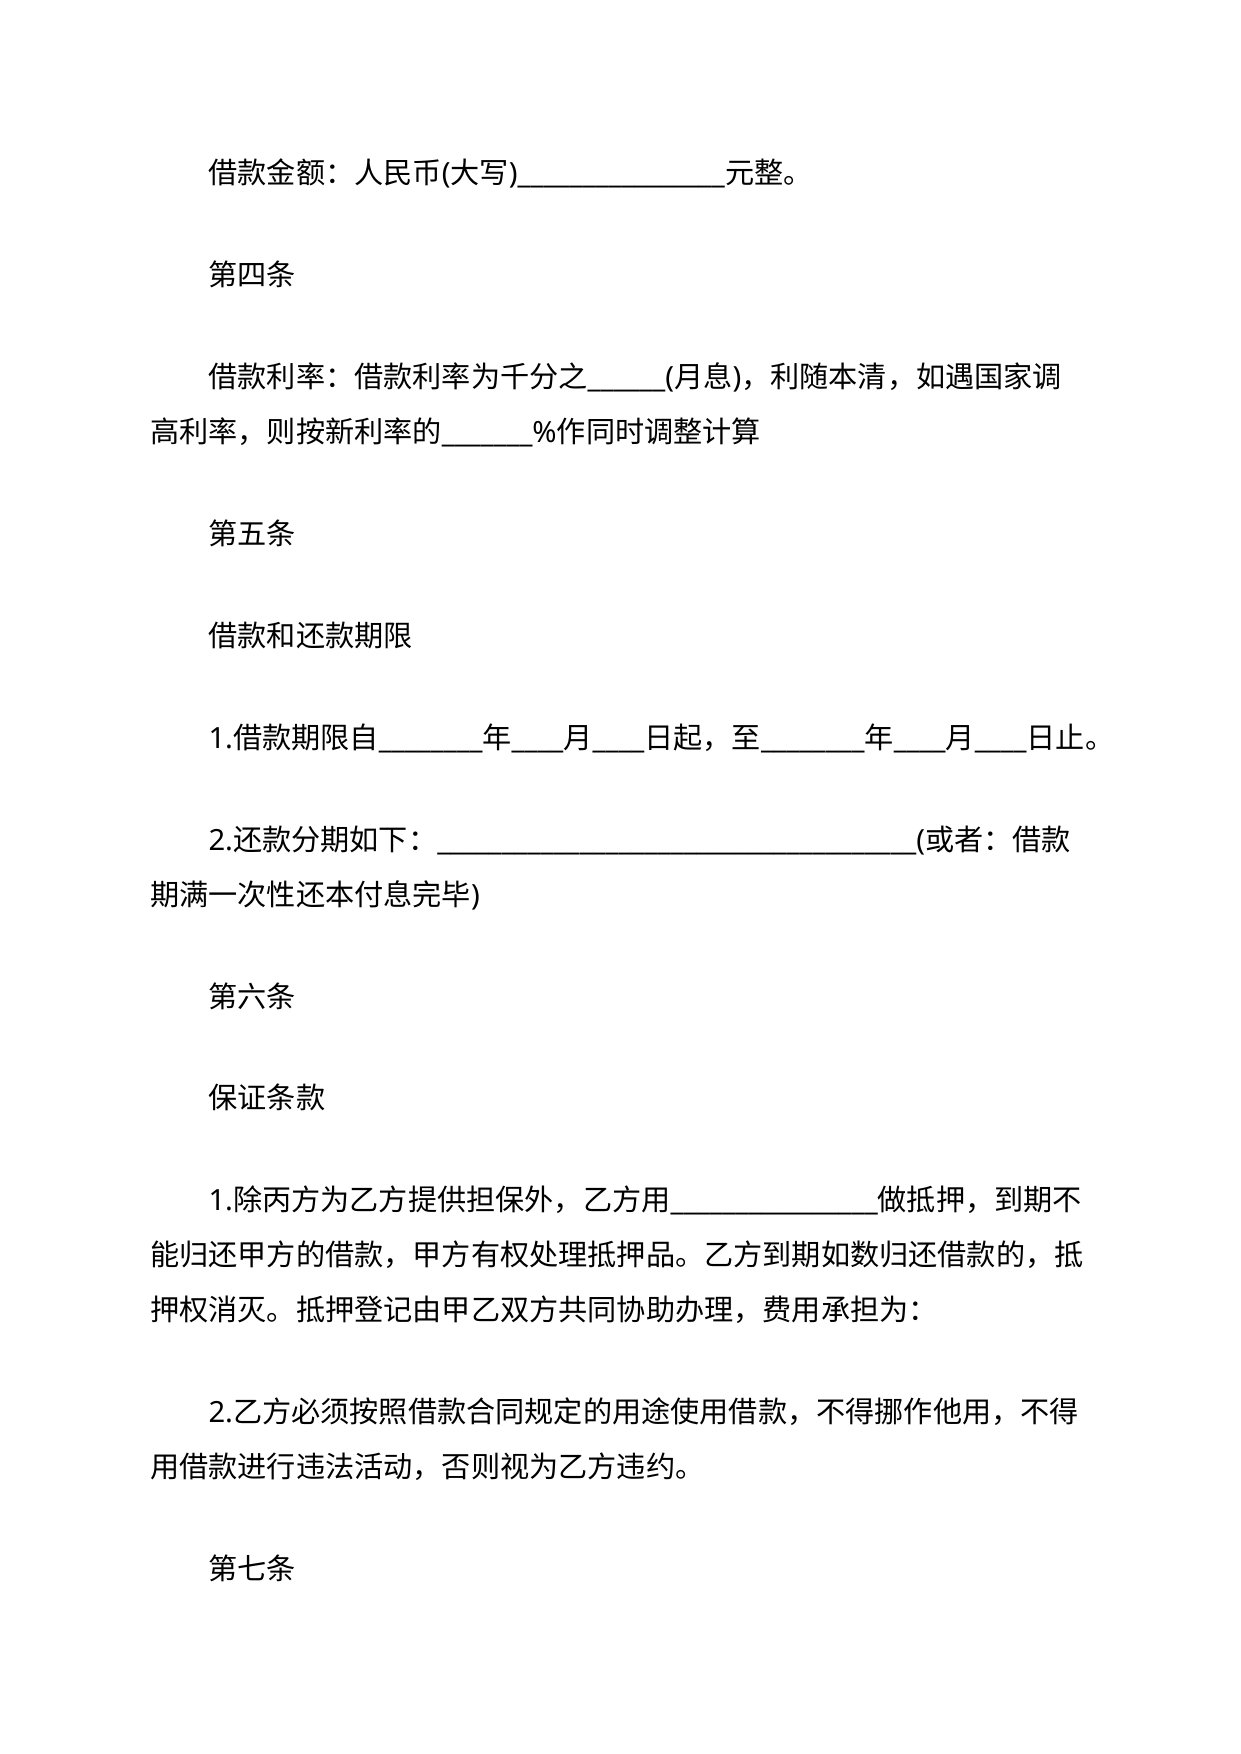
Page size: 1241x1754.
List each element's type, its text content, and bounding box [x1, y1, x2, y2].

text 第七条 [150, 1545, 1090, 1587]
text 借款利率：借款利率为千分之______(月息)，利随本清，如遇国家调高利率，则按新利率的_______%作同时调整计算 [150, 354, 1090, 451]
text 借款和还款期限 [150, 612, 1090, 655]
text 第六条 [150, 973, 1090, 1016]
text 第四条 [150, 252, 1090, 294]
text 2.乙方必须按照借款合同规定的用途使用借款，不得挪作他用，不得用借款进行违法活动，否则视为乙方违约。 [150, 1388, 1090, 1486]
text 2.还款分期如下：_____________________________________(或者：借款期满一次性还本付息完毕) [150, 816, 1090, 914]
text 保证条款 [150, 1075, 1090, 1117]
text 1.借款期限自________年____月____日起，至________年____月____日止。 [150, 714, 1090, 757]
text 借款金额：人民币(大写)________________元整。 [150, 150, 1090, 192]
text 第五条 [150, 511, 1090, 553]
text 1.除丙方为乙方提供担保外，乙方用________________做抵押，到期不能归还甲方的借款，甲方有权处理抵押品。乙方到期如数归还借款的，抵押权消灭。抵押登记由甲乙双方共同协助办理，费用承担为： [150, 1177, 1090, 1329]
